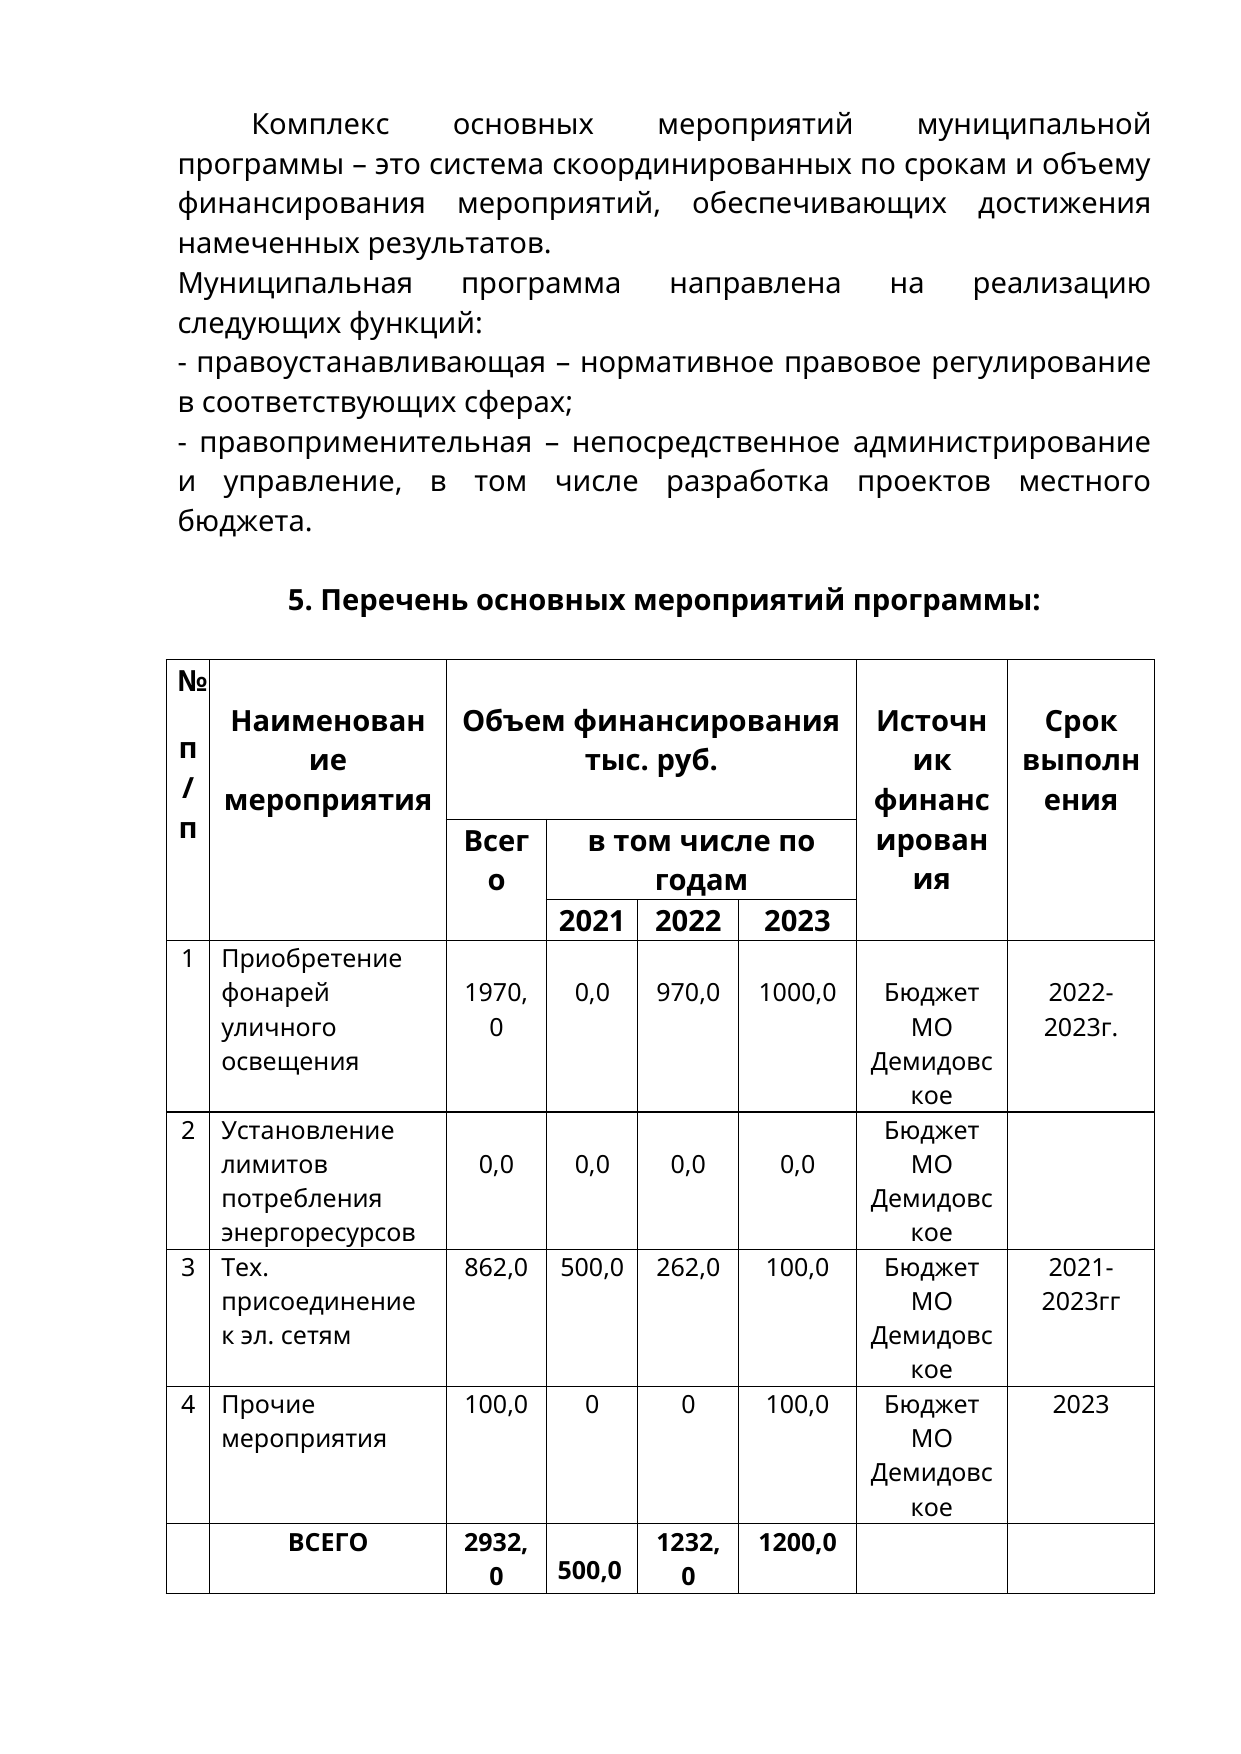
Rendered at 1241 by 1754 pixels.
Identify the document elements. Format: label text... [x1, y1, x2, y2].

text - правоприменительная – непосредственное администрирование и управление, в том числе разработка проектов местного бюджета. [177, 421, 1152, 540]
table_cell 500,0 [547, 1524, 637, 1592]
table_cell 1000,0 [739, 941, 856, 1111]
table_cell 2023 [739, 900, 856, 940]
table_cell 2022 [638, 900, 738, 940]
table_cell Бюджет МО Демидовское [857, 1250, 1007, 1386]
table_cell Приобретение фонарей уличного освещения [210, 941, 446, 1111]
text - правоустанавливающая – нормативное правовое регулирование в соответствующих сферах; [177, 342, 1152, 421]
table_cell 862,0 [447, 1250, 546, 1386]
table_cell [1008, 1524, 1154, 1592]
table_cell 1970,0 [447, 941, 546, 1111]
table_cell Тех. присоединение к эл. сетям [210, 1250, 446, 1386]
table_cell 0,0 [638, 1113, 738, 1249]
table_cell 0,0 [547, 941, 637, 1111]
table_cell [167, 1524, 209, 1592]
table_cell 970,0 [638, 941, 738, 1111]
table_cell 2 [167, 1113, 209, 1249]
text Комплекс основных мероприятий муниципальной программы – это система скоординированных по срокам и объему финансирования мероприятий, обеспечивающих достижения намеченных результатов. [177, 103, 1152, 262]
table_cell [1008, 1113, 1154, 1249]
table_cell 2021-2023гг [1008, 1250, 1154, 1386]
table_header Объем финансирования тыс. руб. [447, 660, 856, 819]
table_cell Бюджет МО Демидовское [857, 941, 1007, 1111]
table_cell 2023 [1008, 1387, 1154, 1523]
table_cell ВСЕГО [210, 1524, 446, 1592]
table_cell в том числе по годам [547, 820, 856, 899]
table_cell [857, 1524, 1007, 1592]
table_cell 0,0 [739, 1113, 856, 1249]
table_cell 0,0 [447, 1113, 546, 1249]
table_cell 100,0 [447, 1387, 546, 1523]
table_cell 100,0 [739, 1387, 856, 1523]
table_cell 2021 [547, 900, 637, 940]
table_cell Установление лимитов потребления энергоресурсов [210, 1113, 446, 1249]
table_cell 100,0 [739, 1250, 856, 1386]
table_cell 2022-2023г. [1008, 941, 1154, 1111]
table_cell 0,0 [547, 1113, 637, 1249]
table_header Срок выполнения [1008, 660, 1154, 940]
table_cell Прочие мероприятия [210, 1387, 446, 1523]
text Муниципальная программа направлена на реализацию следующих функций: [177, 262, 1152, 342]
table_header Наименование мероприятия [210, 660, 446, 940]
table_cell Бюджет МО Демидовское [857, 1113, 1007, 1249]
table_cell Всего [447, 820, 546, 940]
table_cell Бюджет МО Демидовское [857, 1387, 1007, 1523]
table_cell 1 [167, 941, 209, 1111]
table_header Источник финансирования [857, 660, 1007, 940]
table_cell 500,0 [547, 1250, 637, 1386]
table_cell 1200,0 [739, 1524, 856, 1592]
table_cell 2932,0 [447, 1524, 546, 1592]
table_cell 3 [167, 1250, 209, 1386]
table_cell 0 [638, 1387, 738, 1523]
table_cell 1232,0 [638, 1524, 738, 1592]
table_cell 0 [547, 1387, 637, 1523]
table_cell 4 [167, 1387, 209, 1523]
table_header № п/п [167, 660, 209, 940]
text 5. Перечень основных мероприятий программы: [177, 580, 1152, 619]
table_cell 262,0 [638, 1250, 738, 1386]
